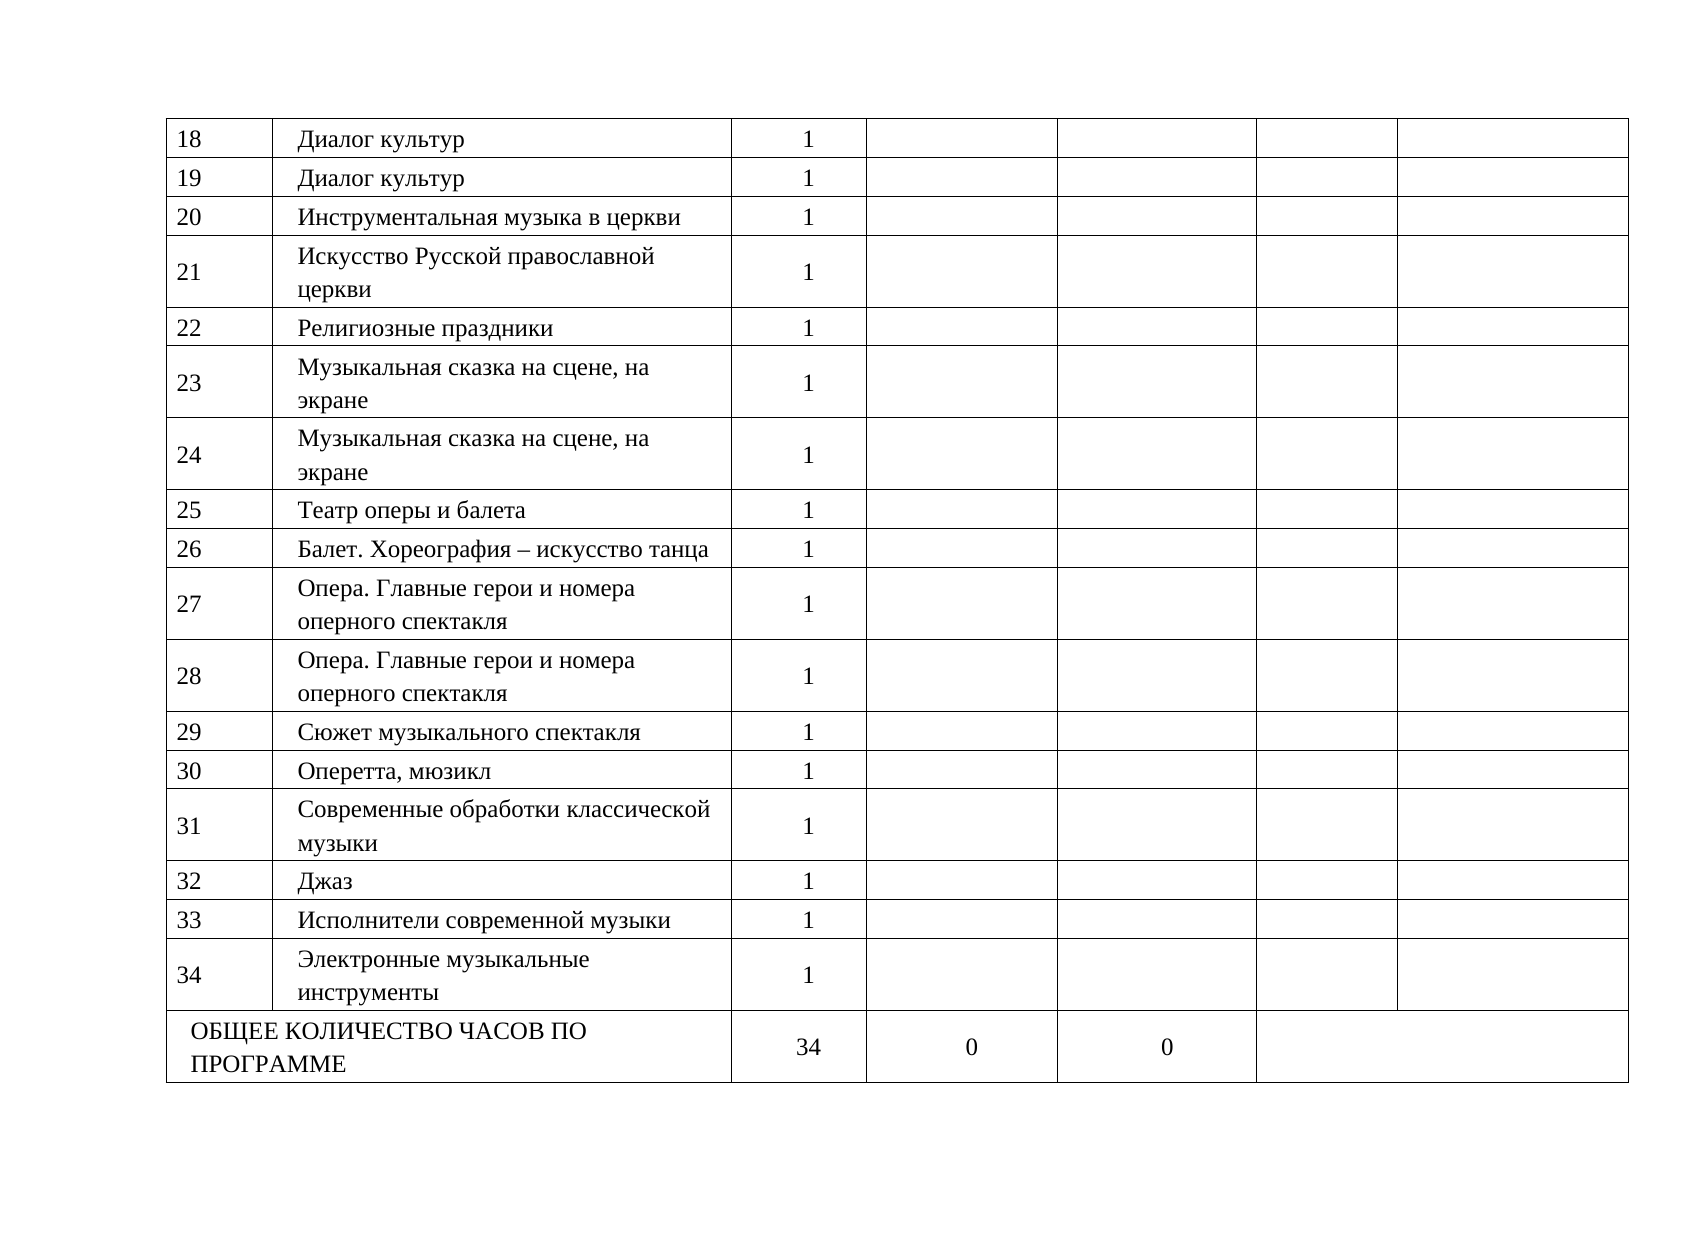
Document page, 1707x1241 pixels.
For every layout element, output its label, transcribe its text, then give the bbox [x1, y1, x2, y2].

table_cell 34 [732, 1011, 866, 1082]
table_cell [867, 640, 1057, 711]
table_cell [1257, 119, 1397, 157]
table_cell 1 [732, 751, 866, 788]
table_cell 0 [867, 1011, 1057, 1082]
table_cell [867, 490, 1057, 528]
table_cell 0 [1058, 1011, 1256, 1082]
table_cell Религиозные праздники [273, 308, 731, 345]
table_cell [867, 197, 1057, 235]
table_cell 31 [167, 789, 272, 860]
table_cell 1 [732, 418, 866, 489]
table_cell [1257, 236, 1397, 307]
table_cell [1257, 712, 1397, 749]
table_cell [1398, 861, 1628, 899]
table_cell [1398, 236, 1628, 307]
table_cell [1058, 751, 1256, 788]
table_cell Диалог культур [273, 119, 731, 157]
table_cell [1058, 119, 1256, 157]
table_cell [1058, 568, 1256, 639]
table_cell [1058, 308, 1256, 345]
table_cell [1058, 490, 1256, 528]
table_cell [1398, 712, 1628, 749]
table_cell [1257, 346, 1397, 417]
table_cell [1398, 346, 1628, 417]
table_cell 32 [167, 861, 272, 899]
table_cell Современные обработки классической музыки [273, 789, 731, 860]
table_cell 21 [167, 236, 272, 307]
table_cell [1398, 900, 1628, 938]
table_cell ОБЩЕЕ КОЛИЧЕСТВО ЧАСОВ ПО ПРОГРАММЕ [167, 1011, 731, 1082]
table_cell Диалог культур [273, 158, 731, 196]
table_cell Исполнители современной музыки [273, 900, 731, 938]
table_cell 20 [167, 197, 272, 235]
table_cell [1257, 939, 1397, 1010]
table_cell 27 [167, 568, 272, 639]
table_cell [1058, 529, 1256, 567]
table_cell [1058, 236, 1256, 307]
table_cell [867, 751, 1057, 788]
table_cell Сюжет музыкального спектакля [273, 712, 731, 749]
table_cell 22 [167, 308, 272, 345]
table_cell [1058, 418, 1256, 489]
table_cell 1 [732, 789, 866, 860]
table_cell 24 [167, 418, 272, 489]
table_cell [867, 158, 1057, 196]
table_cell [1398, 568, 1628, 639]
table_cell 1 [732, 712, 866, 749]
table_cell [1398, 490, 1628, 528]
table_cell [1257, 529, 1397, 567]
table_cell [1398, 197, 1628, 235]
table_cell 1 [732, 939, 866, 1010]
table_cell Опера. Главные герои и номера оперного спектакля [273, 640, 731, 711]
table_cell 1 [732, 640, 866, 711]
table_cell 1 [732, 490, 866, 528]
table_cell 26 [167, 529, 272, 567]
table_cell [1058, 197, 1256, 235]
table_cell [1257, 418, 1397, 489]
table_cell 18 [167, 119, 272, 157]
table_cell [1257, 308, 1397, 345]
table_cell 1 [732, 346, 866, 417]
table_cell 28 [167, 640, 272, 711]
table_cell [867, 712, 1057, 749]
table_cell Электронные музыкальные инструменты [273, 939, 731, 1010]
table_cell [867, 529, 1057, 567]
table_cell [1398, 751, 1628, 788]
table_cell [867, 568, 1057, 639]
table_cell Опера. Главные герои и номера оперного спектакля [273, 568, 731, 639]
table_cell [1398, 158, 1628, 196]
table_cell [1257, 1011, 1628, 1082]
table_cell 33 [167, 900, 272, 938]
table_cell [867, 308, 1057, 345]
table_cell [1398, 529, 1628, 567]
table_cell [1058, 789, 1256, 860]
table_cell 25 [167, 490, 272, 528]
table_cell [867, 346, 1057, 417]
table_cell [1058, 900, 1256, 938]
table_cell [1058, 712, 1256, 749]
table_cell [1398, 418, 1628, 489]
table_cell [1398, 119, 1628, 157]
table_cell Музыкальная сказка на сцене, на экране [273, 418, 731, 489]
table_cell [1058, 158, 1256, 196]
table_cell Оперетта, мюзикл [273, 751, 731, 788]
table_cell [1058, 939, 1256, 1010]
table_cell 1 [732, 236, 866, 307]
table_cell Театр оперы и балета [273, 490, 731, 528]
table_cell 30 [167, 751, 272, 788]
table_cell [1257, 640, 1397, 711]
table_cell [1257, 197, 1397, 235]
table_cell [1398, 640, 1628, 711]
table_cell [1257, 861, 1397, 899]
table_cell [867, 900, 1057, 938]
table_cell [1058, 640, 1256, 711]
table_cell [867, 119, 1057, 157]
table_cell 1 [732, 861, 866, 899]
table_cell 23 [167, 346, 272, 417]
table_cell 1 [732, 529, 866, 567]
table_cell [1398, 308, 1628, 345]
table_cell 29 [167, 712, 272, 749]
table_cell [867, 418, 1057, 489]
table_cell [867, 236, 1057, 307]
table_cell 1 [732, 158, 866, 196]
table_cell [1257, 490, 1397, 528]
table_cell [867, 861, 1057, 899]
table_cell 1 [732, 119, 866, 157]
table_cell 1 [732, 308, 866, 345]
table_cell [1257, 751, 1397, 788]
table_cell Музыкальная сказка на сцене, на экране [273, 346, 731, 417]
table_cell 1 [732, 568, 866, 639]
table_cell [1257, 900, 1397, 938]
table_cell Балет. Хореография – искусство танца [273, 529, 731, 567]
table_cell [1257, 568, 1397, 639]
table_cell [867, 789, 1057, 860]
table_cell 34 [167, 939, 272, 1010]
table_cell Инструментальная музыка в церкви [273, 197, 731, 235]
table_cell 1 [732, 197, 866, 235]
table_cell Джаз [273, 861, 731, 899]
table_cell [1398, 789, 1628, 860]
table_cell [867, 939, 1057, 1010]
table_cell [1058, 346, 1256, 417]
table_cell 1 [732, 900, 866, 938]
table_cell [1398, 939, 1628, 1010]
table_cell 19 [167, 158, 272, 196]
table_cell [1257, 158, 1397, 196]
table_cell Искусство Русской православной церкви [273, 236, 731, 307]
table_cell [1257, 789, 1397, 860]
table_cell [1058, 861, 1256, 899]
